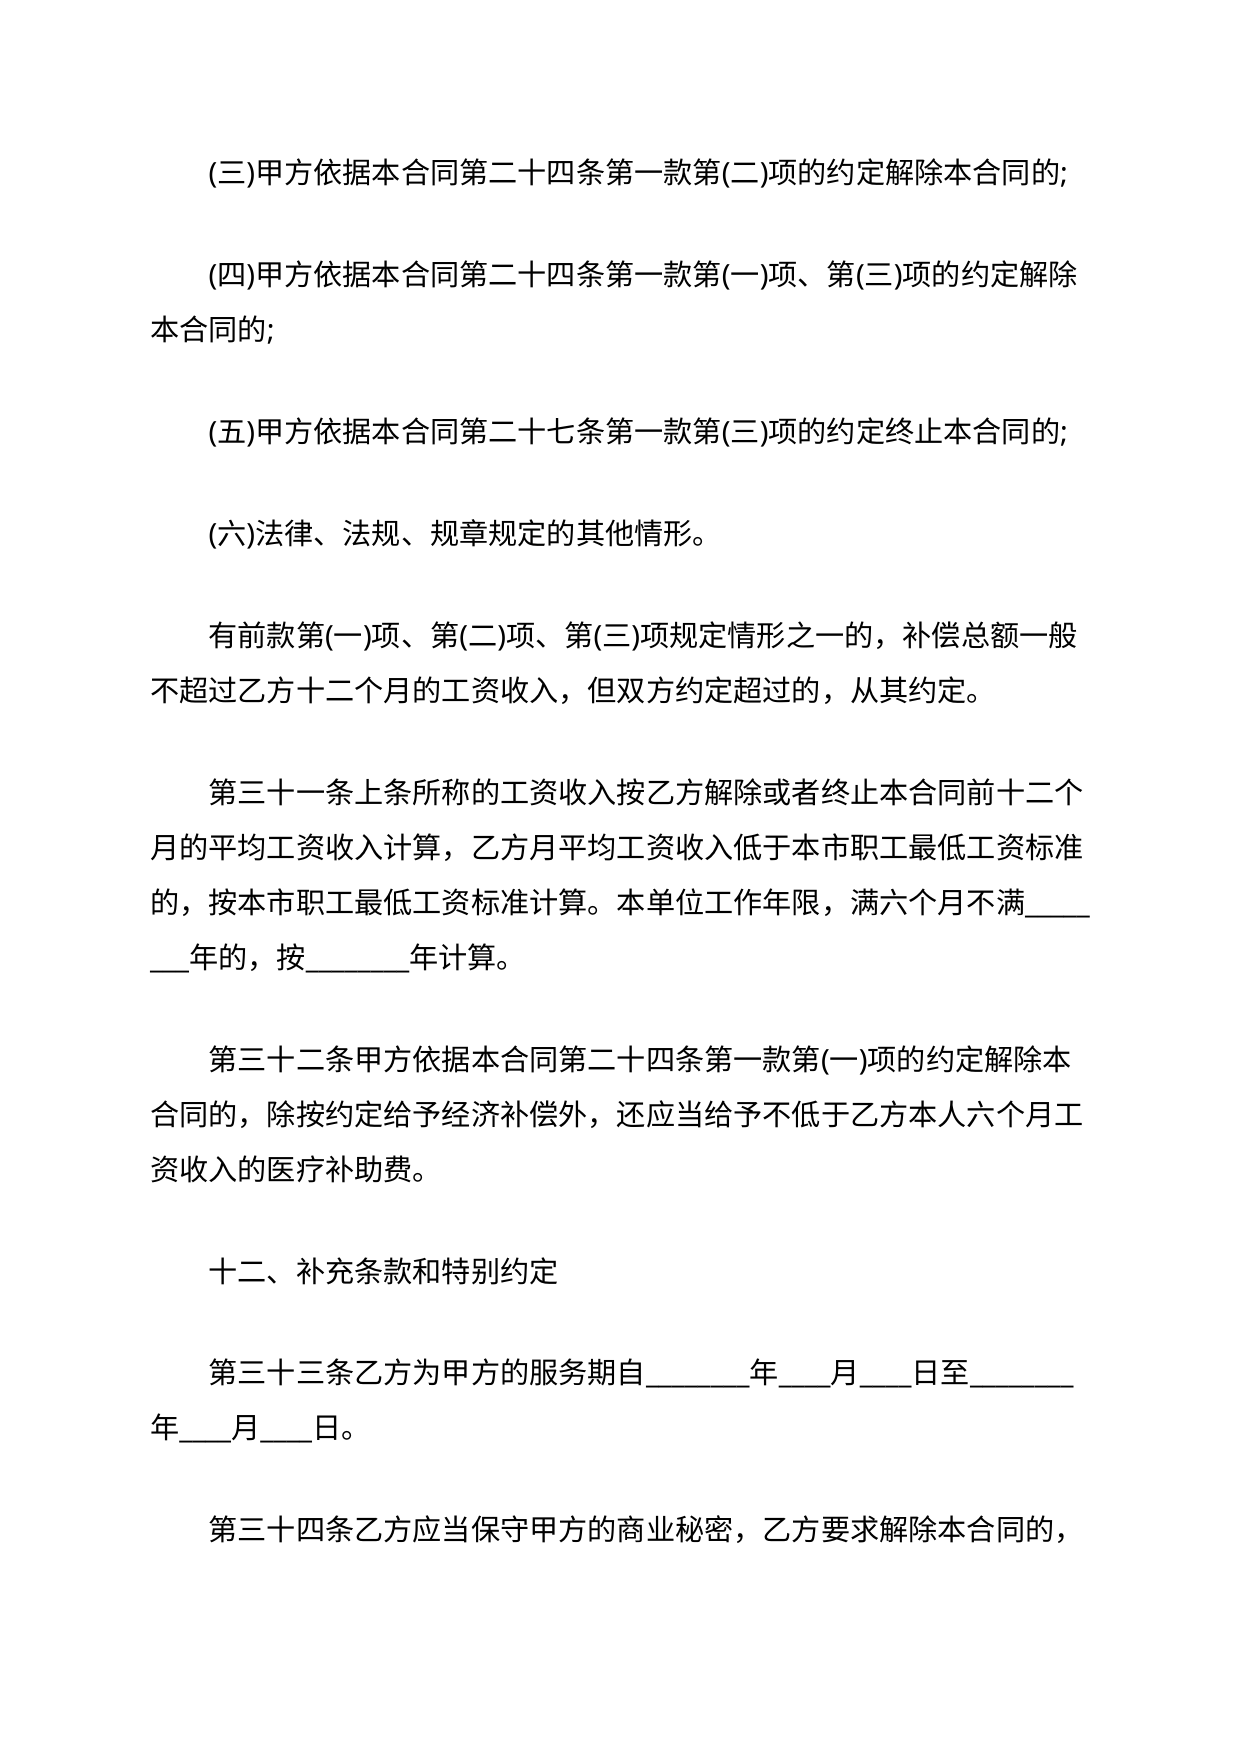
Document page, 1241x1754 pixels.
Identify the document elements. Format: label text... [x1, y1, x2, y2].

text 十二、补充条款和特别约定 [150, 1248, 1090, 1290]
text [150, 1507, 1090, 1549]
text (三)甲方依据本合同第二十四条第一款第(二)项的约定解除本合同的; [150, 150, 1090, 192]
text 第三十二条甲方依据本合同第二十四条第一款第(一)项的约定解除本合同的，除按约定给予经济补偿外，还应当给予不低于乙方本人六个月工资收入的医疗补助费。 [150, 1036, 1090, 1189]
text 第三十一条上条所称的工资收入按乙方解除或者终止本合同前十二个月的平均工资收入计算，乙方月平均工资收入低于本市职工最低工资标准的，按本市职工最低工资标准计算。本单位工作年限，满六个月不满________年的，按________年计算。 [150, 770, 1090, 977]
text (六)法律、法规、规章规定的其他情形。 [150, 511, 1090, 553]
text 有前款第(一)项、第(二)项、第(三)项规定情形之一的，补偿总额一般不超过乙方十二个月的工资收入，但双方约定超过的，从其约定。 [150, 613, 1090, 710]
text (四)甲方依据本合同第二十四条第一款第(一)项、第(三)项的约定解除本合同的; [150, 252, 1090, 349]
text 第三十三条乙方为甲方的服务期自________年____月____日至________年____月____日。 [150, 1350, 1090, 1447]
text (五)甲方依据本合同第二十七条第一款第(三)项的约定终止本合同的; [150, 409, 1090, 451]
